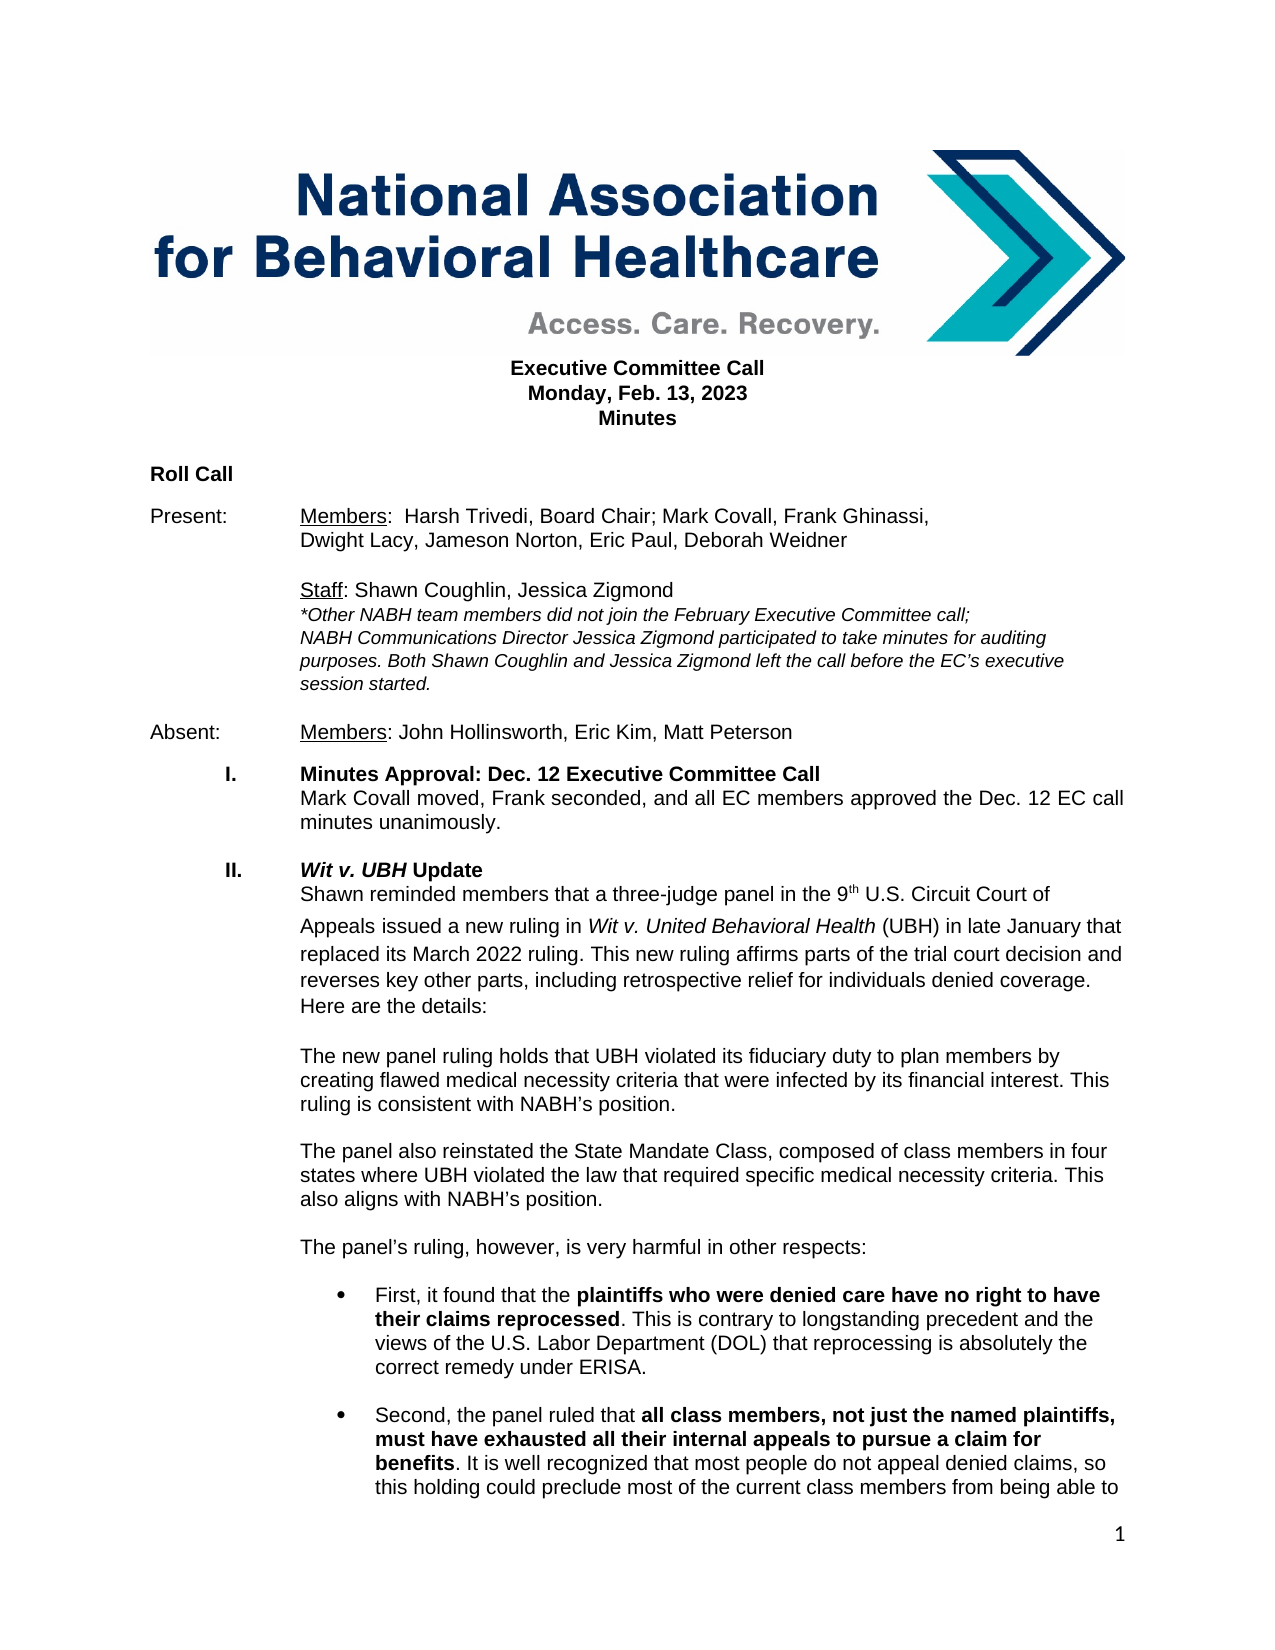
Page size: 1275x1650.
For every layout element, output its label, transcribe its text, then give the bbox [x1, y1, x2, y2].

text *Other NABH team members did not join the February Executive Committee call; [300, 603, 1125, 625]
list Minutes Approval: Dec. 12 Executive Committee Call [225, 762, 1125, 786]
picture [150, 150, 1125, 356]
text Staff: Shawn Coughlin, Jessica Zigmond [300, 577, 1125, 601]
text Minutes [150, 406, 1125, 430]
list First, it found that the plaintiffs who were denied care have no right to have their claims reprocessed. This is contrary to longstanding precedent and the views of the U.S. Labor Department (DOL) that reprocessing is absolutely the correct remedy under ERISA. [337, 1283, 1125, 1379]
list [337, 1403, 1125, 1499]
text Executive Committee Call [150, 356, 1125, 379]
text Present: Members: Harsh Trivedi, Board Chair; Mark Covall, Frank Ghinassi, [150, 504, 1125, 528]
text Roll Call [150, 462, 1125, 486]
text The panel’s ruling, however, is very harmful in other respects: [300, 1235, 1125, 1259]
list Mark Covall moved, Frank seconded, and all EC members approved the Dec. 12 EC call minutes unanimously. [300, 786, 1125, 834]
text Dwight Lacy, Jameson Norton, Eric Paul, Deborah Weidner [225, 528, 1125, 552]
text The new panel ruling holds that UBH violated its fiduciary duty to plan members by creating flawed medical necessity criteria that were infected by its financial interest. This ruling is consistent with NABH’s position. [300, 1043, 1125, 1115]
list Wit v. UBH Update [225, 858, 1125, 882]
text Monday, Feb. 13, 2023 [150, 381, 1125, 405]
text Shawn reminded members that a three-judge panel in the 9th U.S. Circuit Court of Appeals issued a new ruling in Wit v. United Behavioral Health (UBH) in late January that replaced its March 2022 ruling. This new ruling affirms parts of the trial court decision and reverses key other parts, including retrospective relief for individuals denied coverage. Here are the details: [300, 882, 1125, 1018]
text The panel also reinstated the State Mandate Class, composed of class members in four states where UBH violated the law that required specific medical necessity criteria. This also aligns with NABH’s position. [300, 1139, 1125, 1211]
text Absent: Members: John Hollinsworth, Eric Kim, Matt Peterson [150, 719, 1125, 743]
text NABH Communications Director Jessica Zigmond participated to take minutes for auditing purposes. Both Shawn Coughlin and Jessica Zigmond left the call before the EC’s executive session started. [300, 627, 1125, 694]
